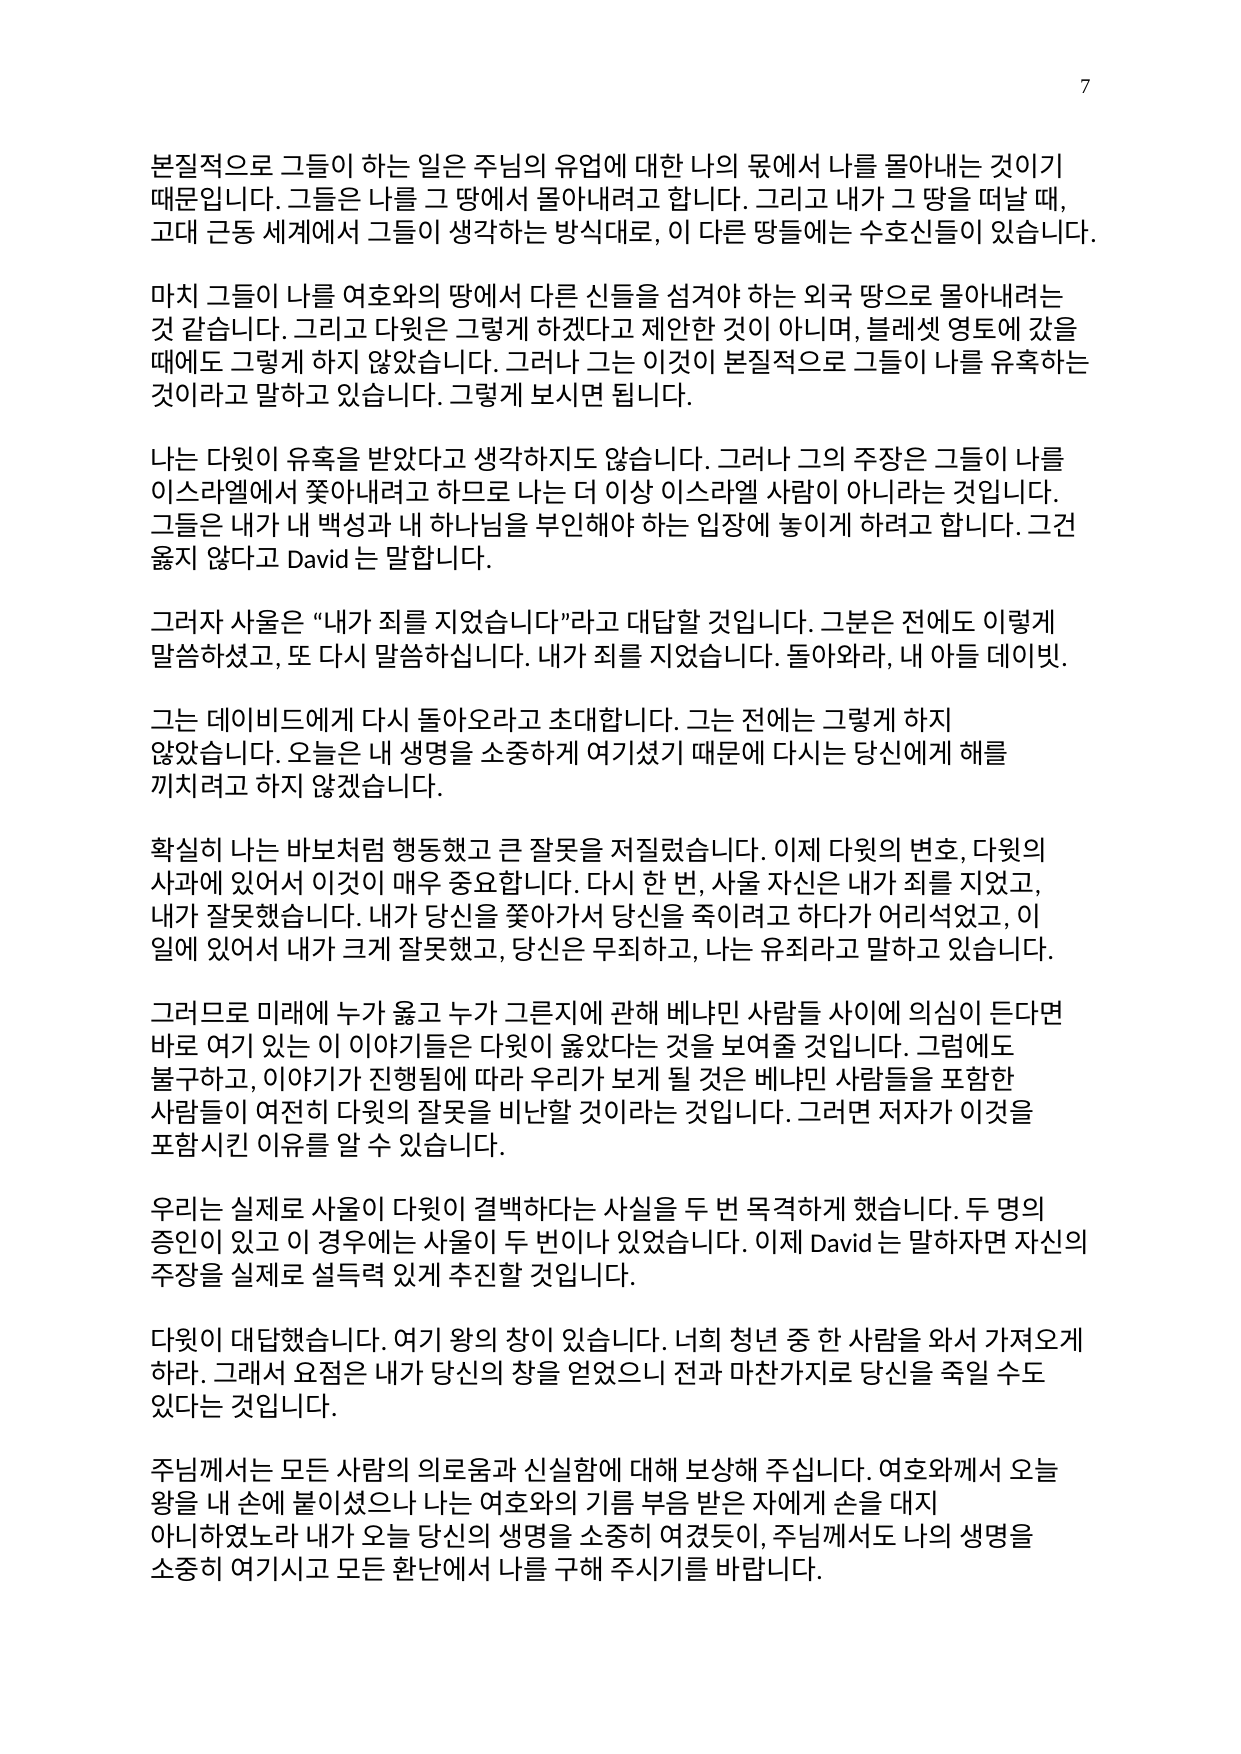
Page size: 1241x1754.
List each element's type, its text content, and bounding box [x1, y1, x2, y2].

text 다윗이 대답했습니다. 여기 왕의 창이 있습니다. 너희 청년 중 한 사람을 와서 가져오게 하라. 그래서 요점은 내가 당신의 창을 얻었으니 전과 마찬가지로 당신을 죽일 수도 있다는 것입니다. [150, 1324, 1090, 1423]
text 우리는 실제로 사울이 다윗이 결백하다는 사실을 두 번 목격하게 했습니다. 두 명의 증인이 있고 이 경우에는 사울이 두 번이나 있었습니다. 이제 David는 말하자면 자신의 주장을 실제로 설득력 있게 추진할 것입니다. [150, 1193, 1090, 1293]
text 그러므로 미래에 누가 옳고 누가 그른지에 관해 베냐민 사람들 사이에 의심이 든다면 바로 여기 있는 이 이야기들은 다윗이 옳았다는 것을 보여줄 것입니다. 그럼에도 불구하고, 이야기가 진행됨에 따라 우리가 보게 될 것은 베냐민 사람들을 포함한 사람들이 여전히 다윗의 잘못을 비난할 것이라는 것입니다. 그러면 저자가 이것을 포함시킨 이유를 알 수 있습니다. [150, 997, 1090, 1162]
text 확실히 나는 바보처럼 행동했고 큰 잘못을 저질렀습니다. 이제 다윗의 변호, 다윗의 사과에 있어서 이것이 매우 중요합니다. 다시 한 번, 사울 자신은 내가 죄를 지었고, 내가 잘못했습니다. 내가 당신을 쫓아가서 당신을 죽이려고 하다가 어리석었고, 이 일에 있어서 내가 크게 잘못했고, 당신은 무죄하고, 나는 유죄라고 말하고 있습니다. [150, 834, 1090, 966]
text 나는 다윗이 유혹을 받았다고 생각하지도 않습니다. 그러나 그의 주장은 그들이 나를 이스라엘에서 쫓아내려고 하므로 나는 더 이상 이스라엘 사람이 아니라는 것입니다. 그들은 내가 내 백성과 내 하나님을 부인해야 하는 입장에 놓이게 하려고 합니다. 그건 옳지 않다고 David는 말합니다. [150, 443, 1090, 576]
text 주님께서는 모든 사람의 의로움과 신실함에 대해 보상해 주십니다. 여호와께서 오늘 왕을 내 손에 붙이셨으나 나는 여호와의 기름 부음 받은 자에게 손을 대지 아니하였노라 내가 오늘 당신의 생명을 소중히 여겼듯이, 주님께서도 나의 생명을 소중히 여기시고 모든 환난에서 나를 구해 주시기를 바랍니다. [150, 1454, 1090, 1586]
text 본질적으로 그들이 하는 일은 주님의 유업에 대한 나의 몫에서 나를 몰아내는 것이기 때문입니다. 그들은 나를 그 땅에서 몰아내려고 합니다. 그리고 내가 그 땅을 떠날 때, 고대 근동 세계에서 그들이 생각하는 방식대로, 이 다른 땅들에는 수호신들이 있습니다. [150, 150, 1090, 249]
text 마치 그들이 나를 여호와의 땅에서 다른 신들을 섬겨야 하는 외국 땅으로 몰아내려는 것 같습니다. 그리고 다윗은 그렇게 하겠다고 제안한 것이 아니며, 블레셋 영토에 갔을 때에도 그렇게 하지 않았습니다. 그러나 그는 이것이 본질적으로 그들이 나를 유혹하는 것이라고 말하고 있습니다. 그렇게 보시면 됩니다. [150, 280, 1090, 412]
text 그러자 사울은 “내가 죄를 지었습니다”라고 대답할 것입니다. 그분은 전에도 이렇게 말씀하셨고, 또 다시 말씀하십니다. 내가 죄를 지었습니다. 돌아와라, 내 아들 데이빗. [150, 607, 1090, 673]
text 그는 데이비드에게 다시 돌아오라고 초대합니다. 그는 전에는 그렇게 하지 않았습니다. 오늘은 내 생명을 소중하게 여기셨기 때문에 다시는 당신에게 해를 끼치려고 하지 않겠습니다. [150, 704, 1090, 803]
